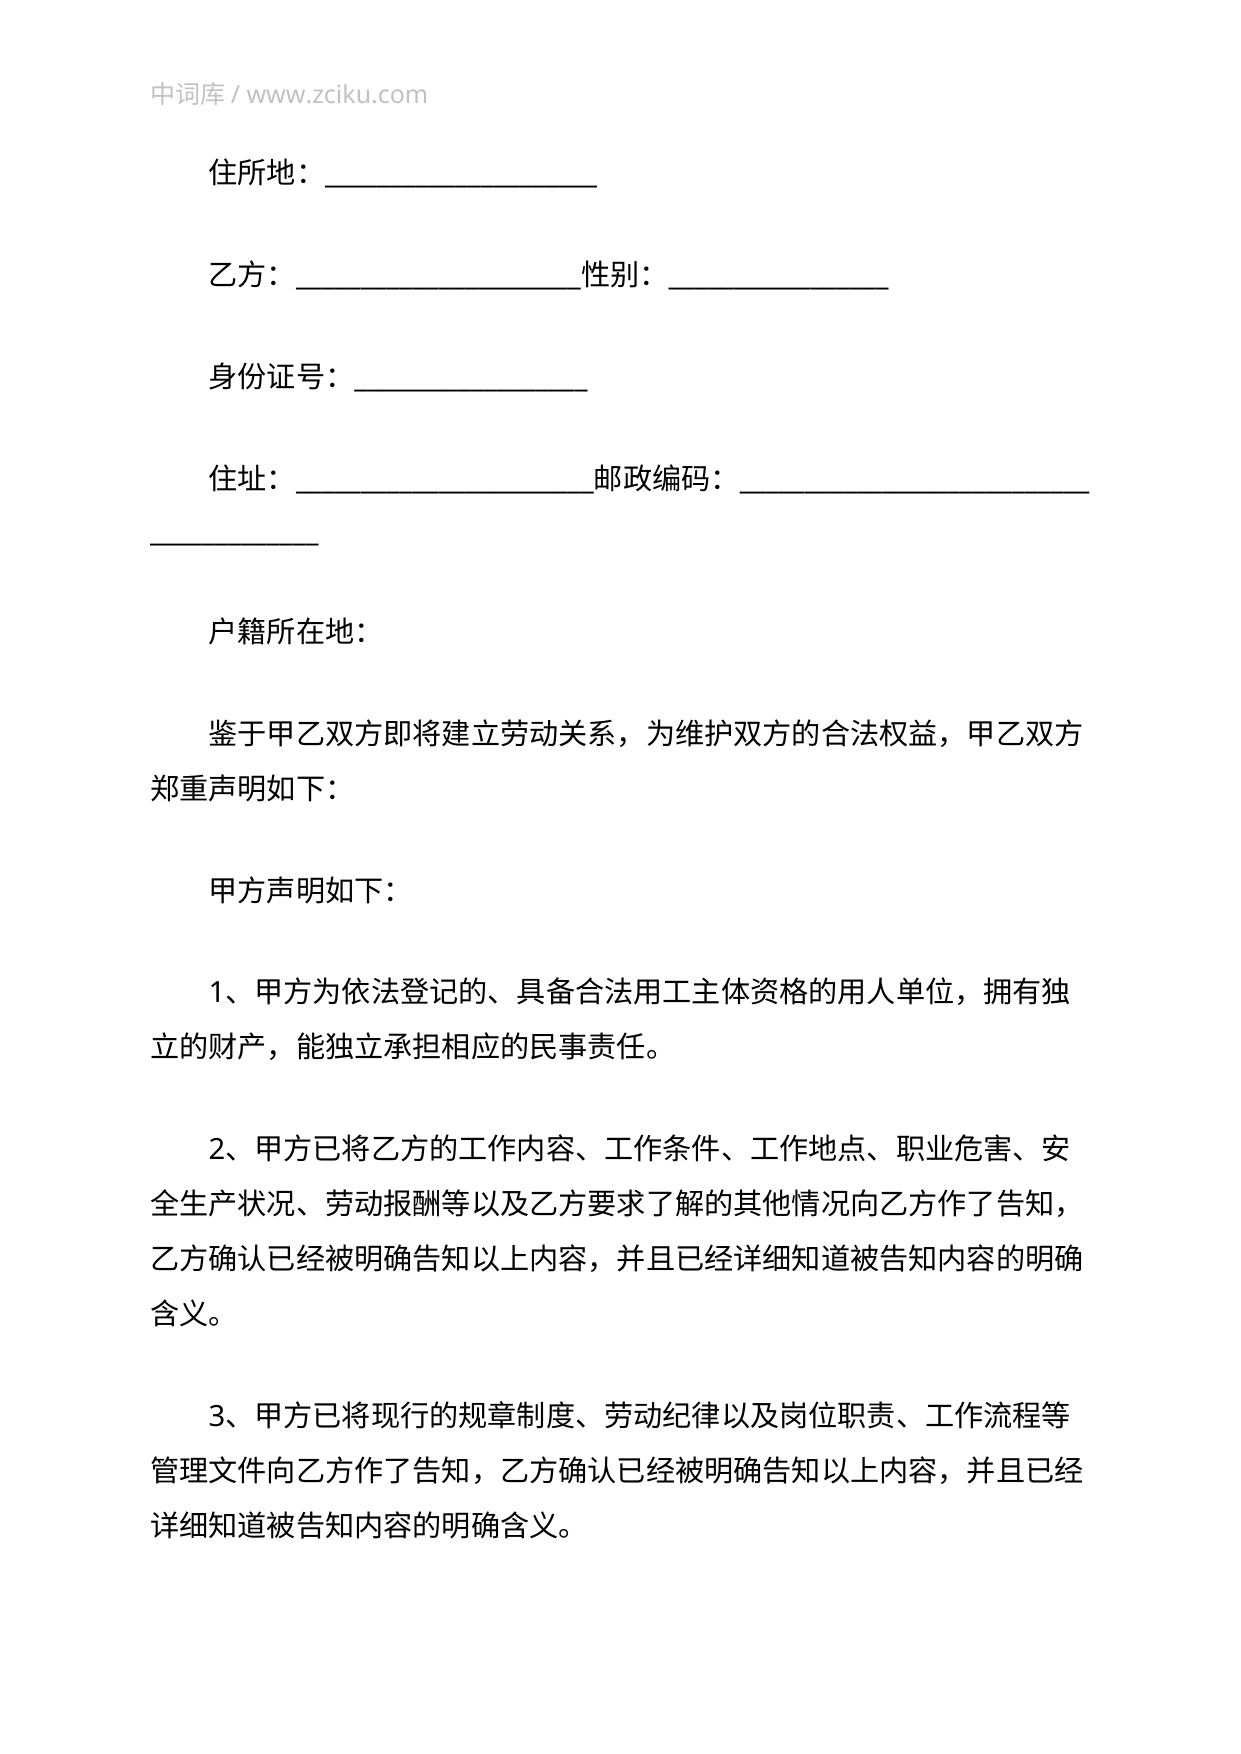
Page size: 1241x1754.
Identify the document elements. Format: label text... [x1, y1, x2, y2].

text 2、甲方已将乙方的工作内容、工作条件、工作地点、职业危害、安全生产状况、劳动报酬等以及乙方要求了解的其他情况向乙方作了告知，乙方确认已经被明确告知以上内容，并且已经详细知道被告知内容的明确含义。 [150, 1126, 1090, 1333]
text 身份证号：__________________ [150, 354, 1090, 396]
text 1、甲方为依法登记的、具备合法用工主体资格的用人单位，拥有独立的财产，能独立承担相应的民事责任。 [150, 969, 1090, 1066]
text 住所地：_____________________ [150, 150, 1090, 192]
text 3、甲方已将现行的规章制度、劳动纪律以及岗位职责、工作流程等管理文件向乙方作了告知，乙方确认已经被明确告知以上内容，并且已经详细知道被告知内容的明确含义。 [150, 1392, 1090, 1544]
text 住址：_______________________邮政编码：________________________________________ [150, 456, 1090, 550]
text 甲方声明如下： [150, 867, 1090, 909]
text 鉴于甲乙双方即将建立劳动关系，为维护双方的合法权益，甲乙双方郑重声明如下： [150, 710, 1090, 808]
text 户籍所在地： [150, 609, 1090, 651]
text 乙方：______________________性别：_________________ [150, 252, 1090, 294]
